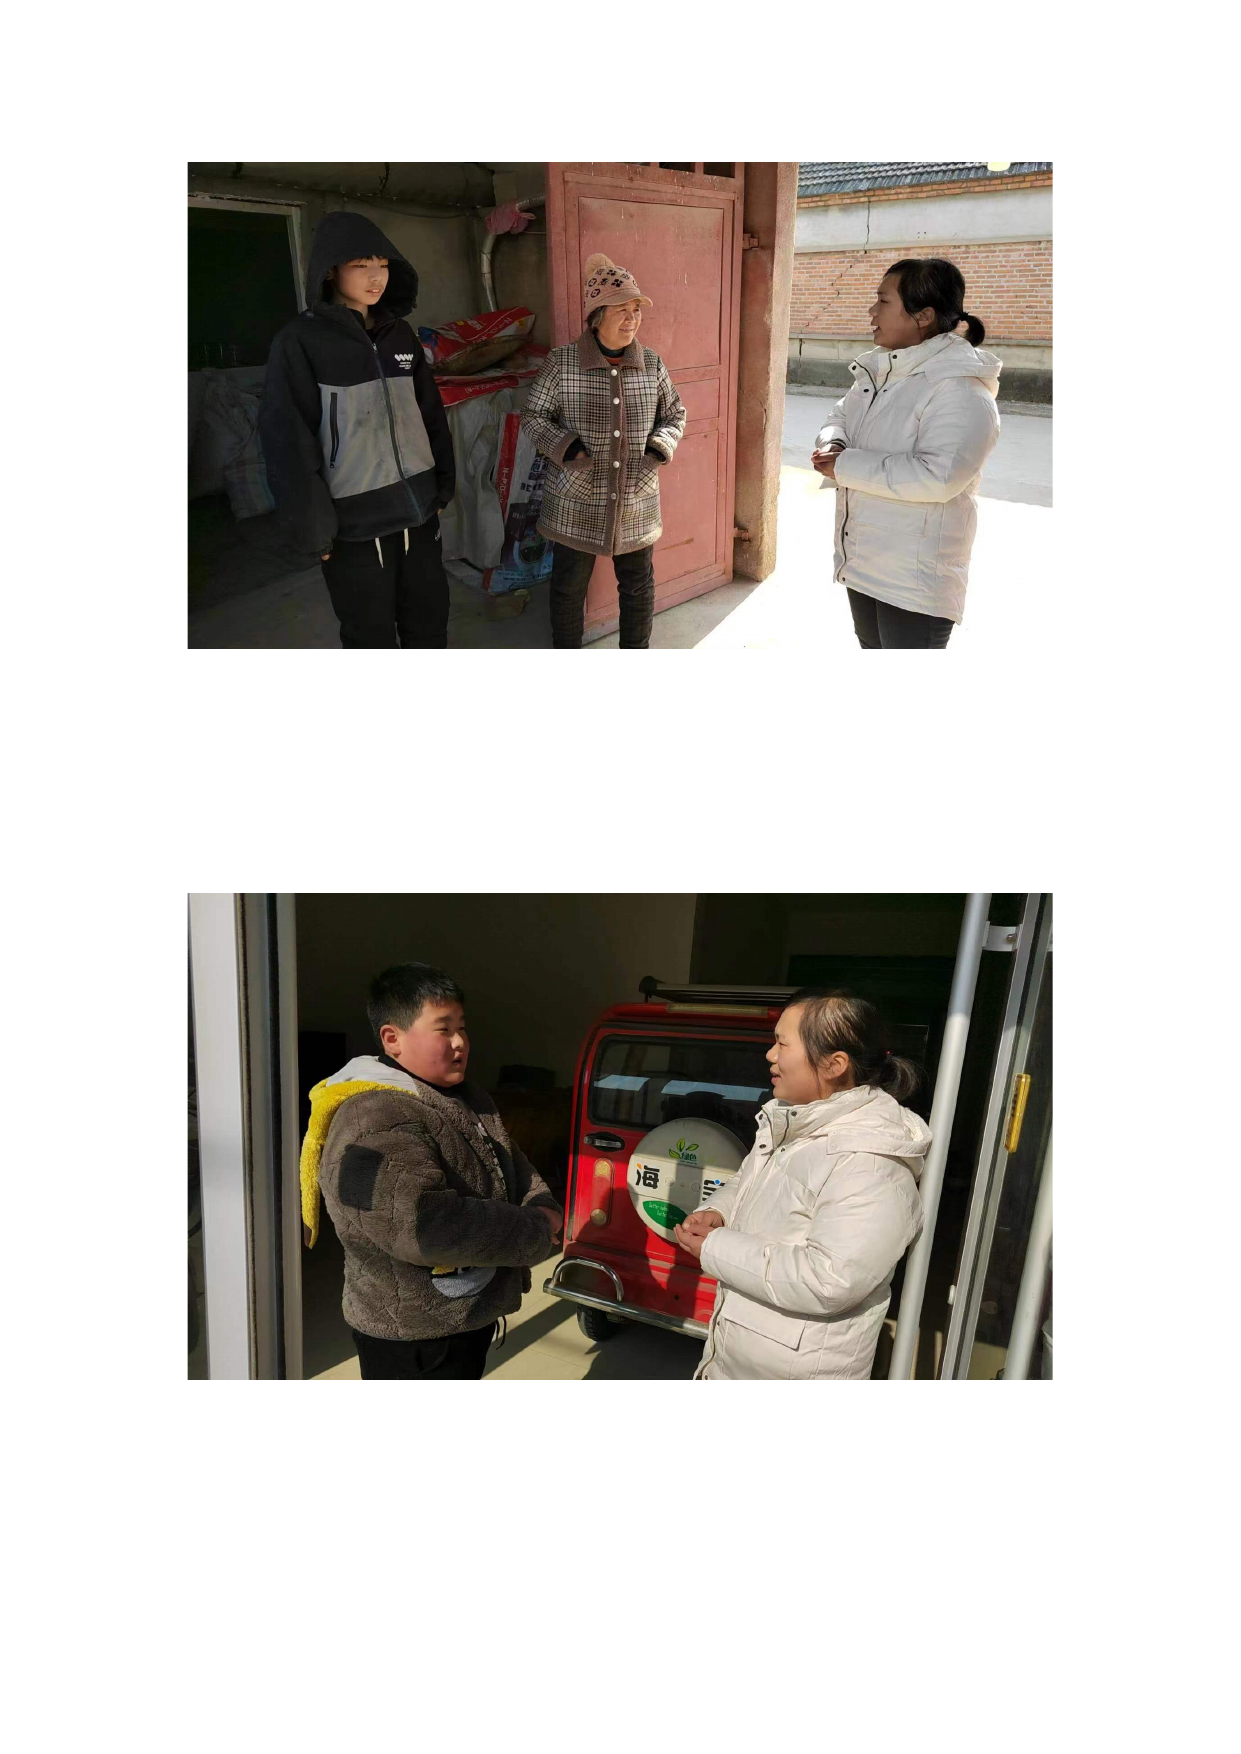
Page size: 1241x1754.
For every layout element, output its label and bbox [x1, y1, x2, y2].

picture [187, 162, 1053, 649]
picture [187, 893, 1053, 1380]
